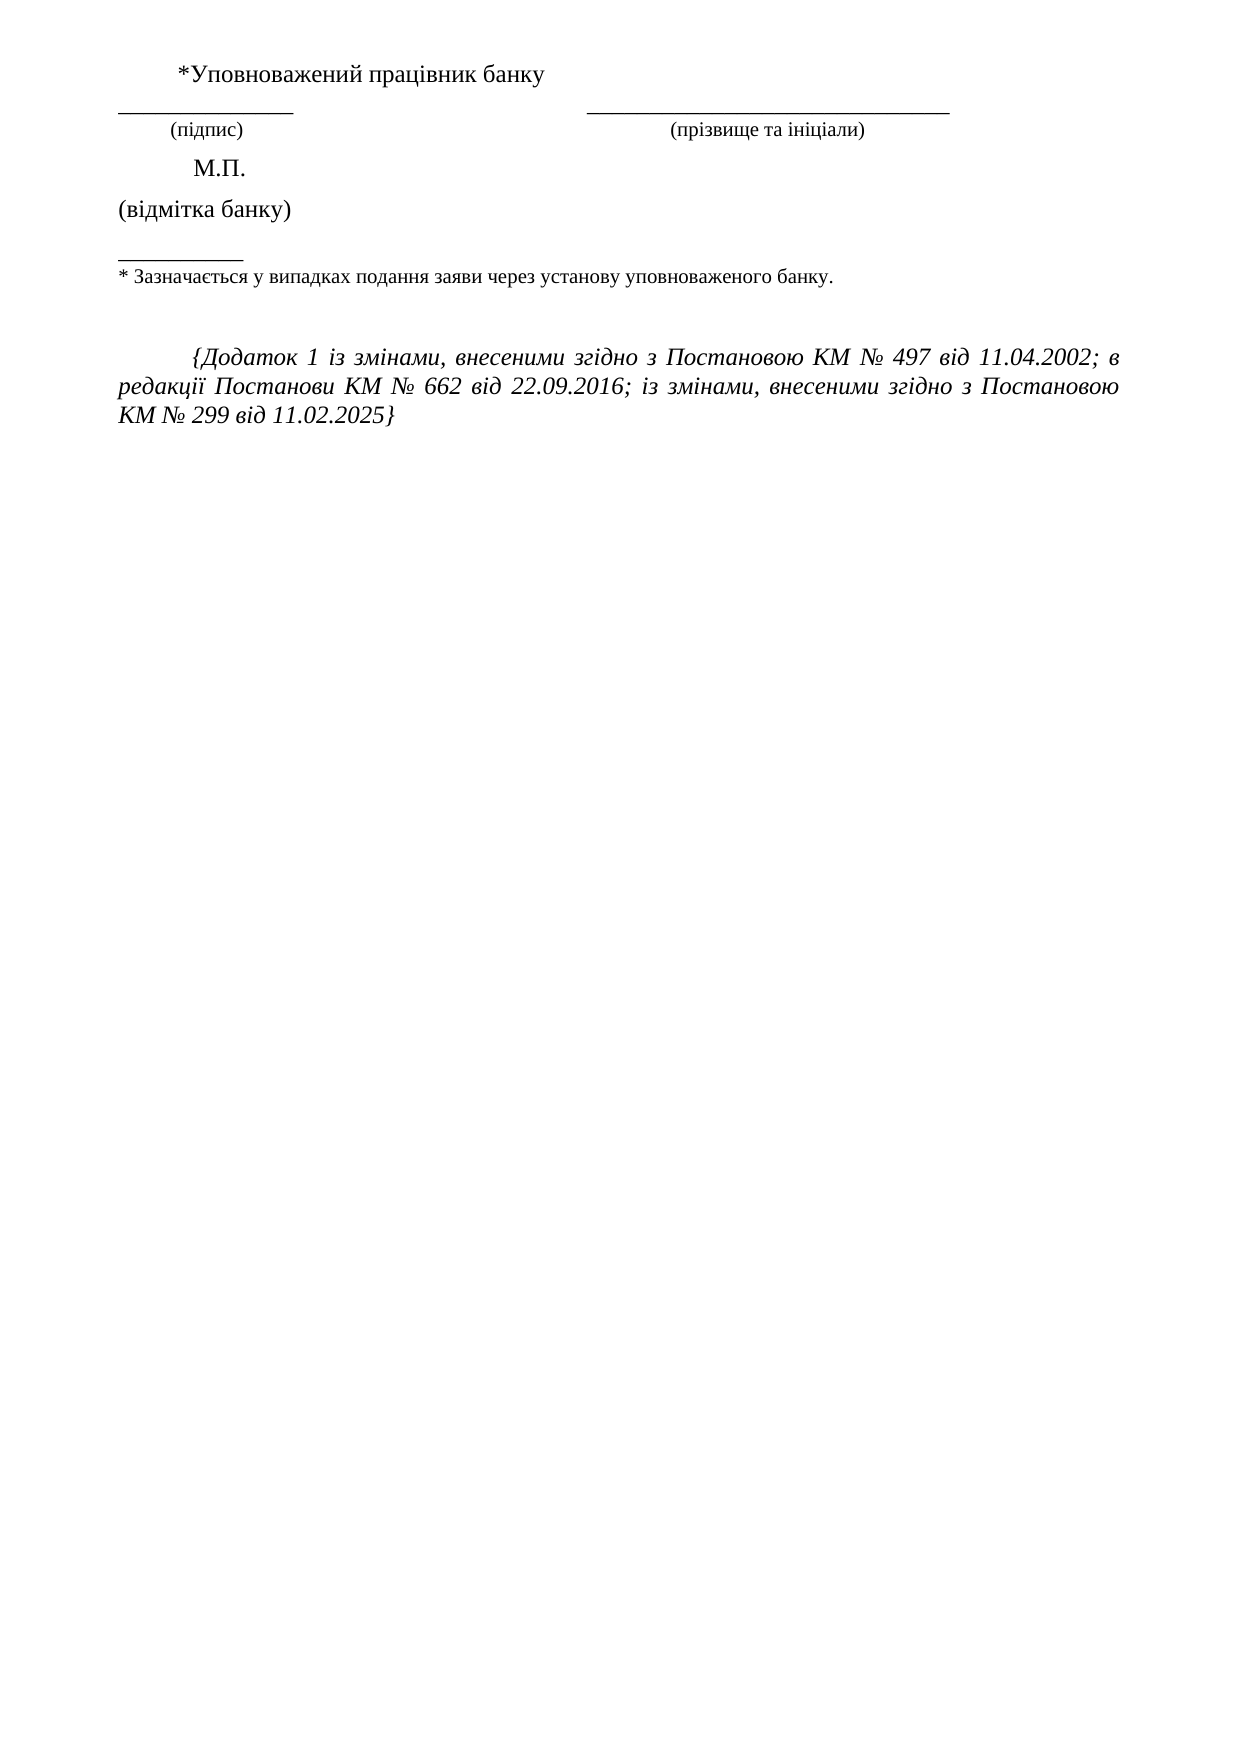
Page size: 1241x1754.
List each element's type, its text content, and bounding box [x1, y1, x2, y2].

text (підпис) (прізвище та ініціали) [118, 117, 1122, 141]
text М.П. [118, 153, 1122, 182]
text *Уповноважений працівник банку ______________ _____________________________ [118, 59, 1122, 117]
text (відмітка банку) [118, 194, 1122, 223]
text {Додаток 1 із змінами, внесеними згідно з Постановою КМ № 497 від 11.04.2002; в редакції Постанови КМ № 662 від 22.09.2016; із змінами, внесеними згідно з Постановою КМ № 299 від 11.02.2025} [118, 342, 1122, 428]
text __________ * Зазначається у випадках подання заяви через установу уповноваженого банку. [118, 236, 1122, 288]
